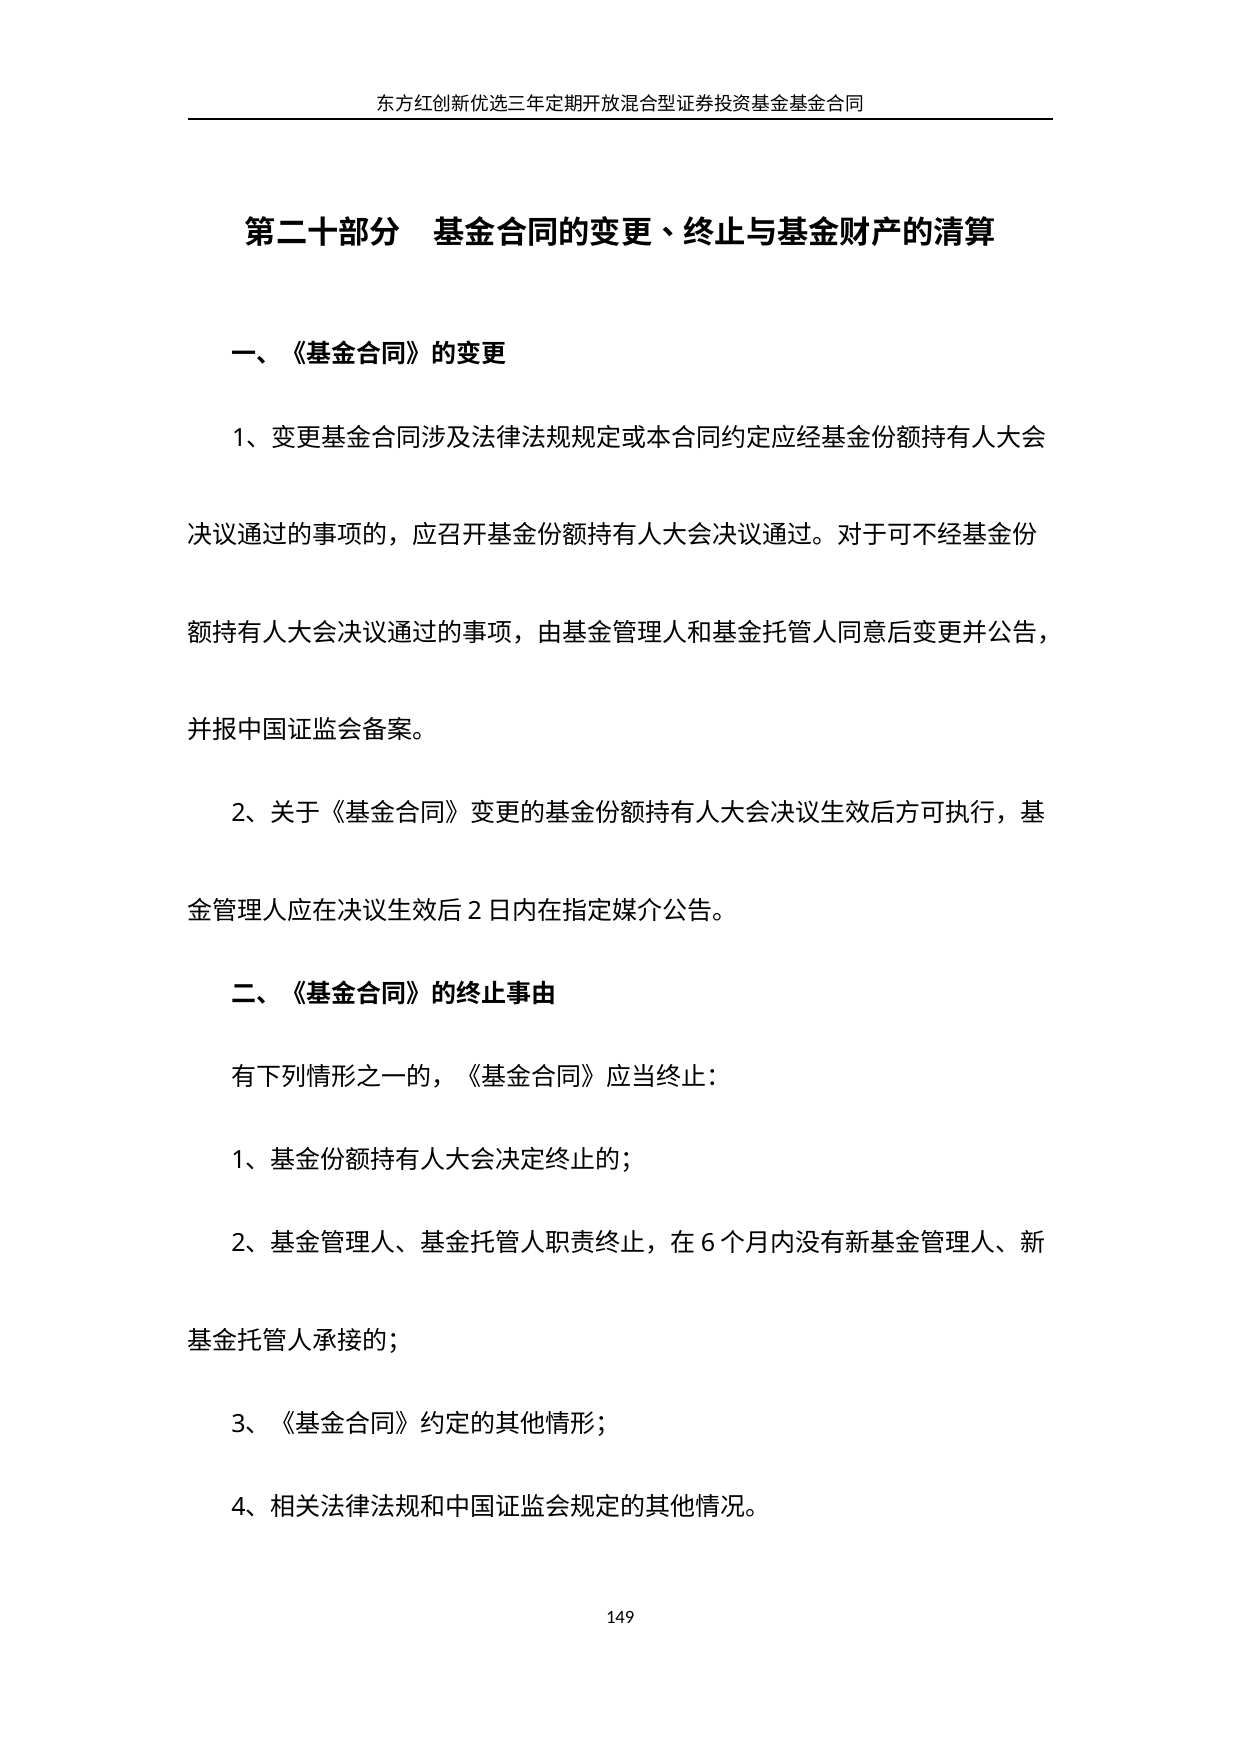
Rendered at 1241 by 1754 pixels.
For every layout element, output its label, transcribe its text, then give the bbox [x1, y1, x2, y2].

subtitle 第二十部分 基金合同的变更、终止与基金财产的清算 [187, 197, 1053, 262]
text 4、相关法律法规和中国证监会规定的其他情况。 [187, 1472, 1053, 1537]
text 2、基金管理人、基金托管人职责终止，在6个月内没有新基金管理人、新基金托管人承接的； [187, 1208, 1053, 1371]
text 2、关于《基金合同》变更的基金份额持有人大会决议生效后方可执行，基金管理人应在决议生效后2日内在指定媒介公告。 [187, 778, 1053, 941]
text 二、《基金合同》的终止事由 [187, 959, 1053, 1024]
text 1、基金份额持有人大会决定终止的； [187, 1125, 1053, 1190]
text 1、变更基金合同涉及法律法规规定或本合同约定应经基金份额持有人大会决议通过的事项的，应召开基金份额持有人大会决议通过。对于可不经基金份额持有人大会决议通过的事项，由基金管理人和基金托管人同意后变更并公告，并报中国证监会备案。 [187, 403, 1053, 760]
text 有下列情形之一的，《基金合同》应当终止： [187, 1042, 1053, 1107]
text 一、《基金合同》的变更 [187, 319, 1053, 384]
text 3、《基金合同》约定的其他情形； [187, 1389, 1053, 1454]
